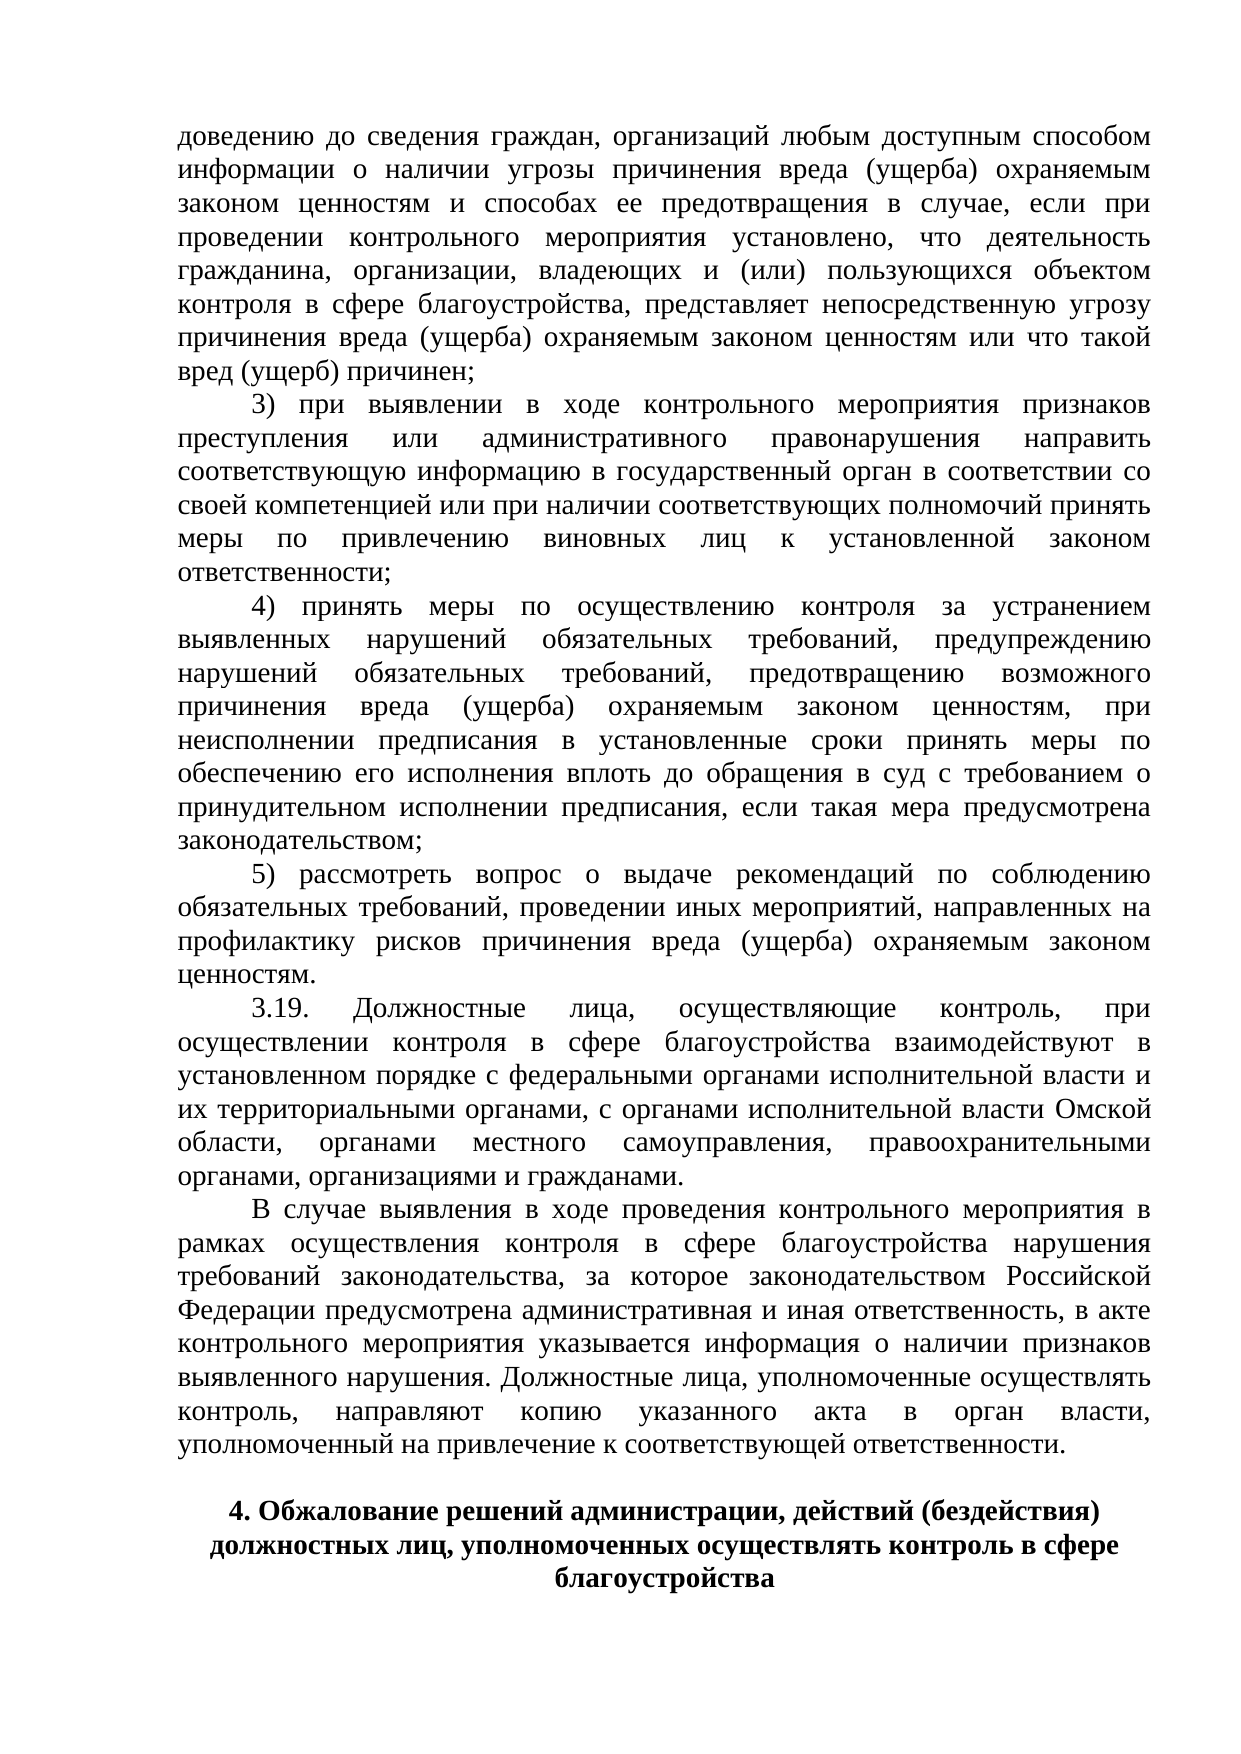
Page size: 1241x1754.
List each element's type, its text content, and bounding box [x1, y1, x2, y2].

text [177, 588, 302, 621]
text 4. Обжалование решений администрации, действий (бездействия) должностных лиц, уполномоченных осуществлять контроль в сфере благоустройства [177, 1493, 1152, 1594]
text 3) при выявлении в ходе контрольного мероприятия признаков преступления или административного правонарушения направить соответствующую информацию в государственный орган в соответствии со своей компетенцией или при наличии соответствующих полномочий принять меры по привлечению виновных лиц к установленной законом ответственности; [177, 386, 1152, 588]
text 4) принять меры по осуществлению контроля за устранением выявленных нарушений обязательных требований, предупреждению нарушений обязательных требований, предотвращению возможного причинения вреда (ущерба) охраняемым законом ценностям, при неисполнении предписания в установленные сроки принять меры по обеспечению его исполнения вплоть до обращения в суд с требованием о принудительном исполнении предписания, если такая мера предусмотрена законодательством; [177, 822, 1152, 856]
text 5) рассмотреть вопрос о выдаче рекомендаций по соблюдению обязательных требований, проведении иных мероприятий, направленных на профилактику рисков причинения вреда (ущерба) охраняемым законом ценностям. [177, 856, 1152, 990]
text 3.19. Должностные лица, осуществляющие контроль, при осуществлении контроля в сфере благоустройства взаимодействуют в установленном порядке с федеральными органами исполнительной власти и их территориальными органами, с органами исполнительной власти Омской области, органами местного самоуправления, правоохранительными органами, организациями и гражданами. [177, 990, 1152, 1191]
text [177, 118, 1152, 386]
text В случае выявления в ходе проведения контрольного мероприятия в рамках осуществления контроля в сфере благоустройства нарушения требований законодательства, за которое законодательством Российской Федерации предусмотрена административная и иная ответственность, в акте контрольного мероприятия указывается информация о наличии признаков выявленного нарушения. Должностные лица, уполномоченные осуществлять контроль, направляют копию указанного акта в орган власти, уполномоченный на привлечение к соответствующей ответственности. [177, 1191, 1152, 1460]
